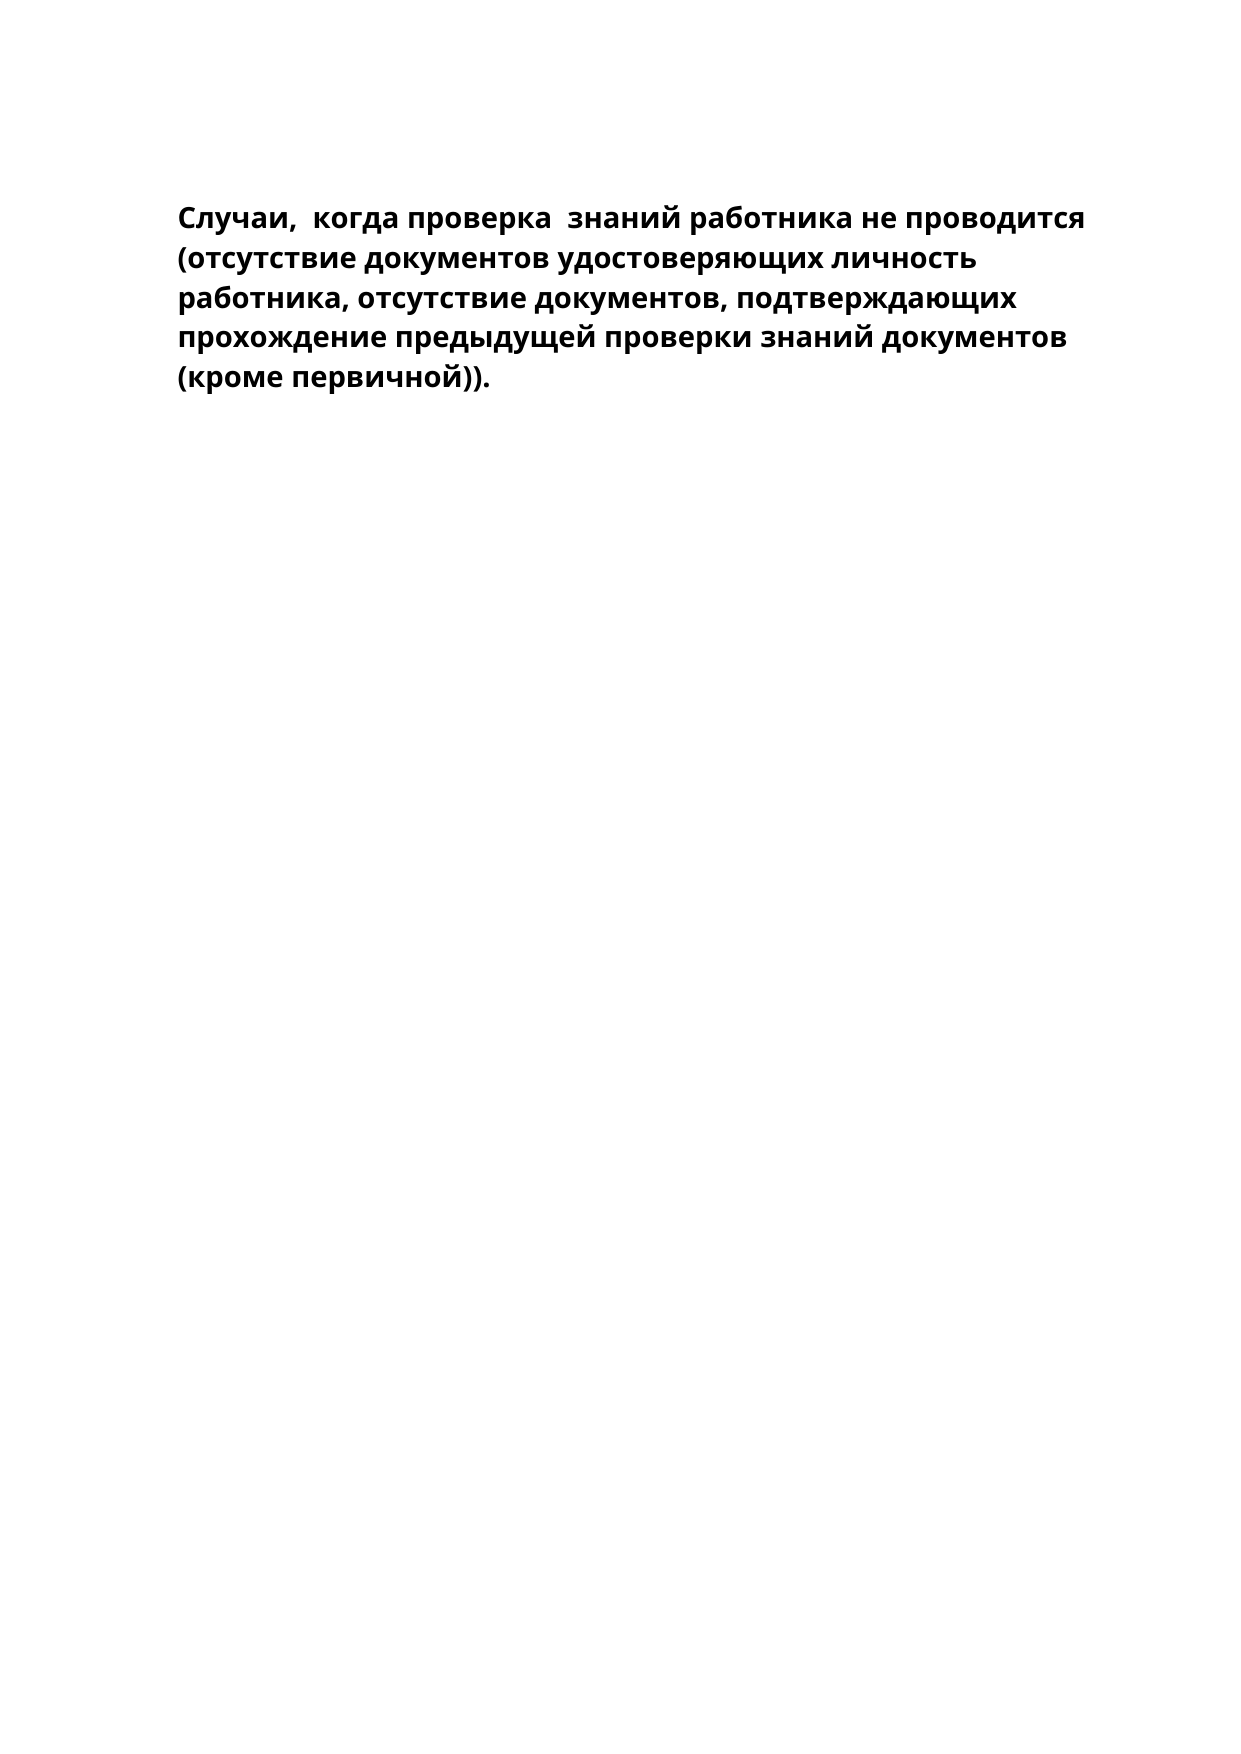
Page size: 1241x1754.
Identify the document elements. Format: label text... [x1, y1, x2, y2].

text Случаи, когда проверка знаний работника не проводится (отсутствие документов удостоверяющих личность работника, отсутствие документов, подтверждающих прохождение предыдущей проверки знаний документов (кроме первичной)). [177, 197, 1152, 396]
